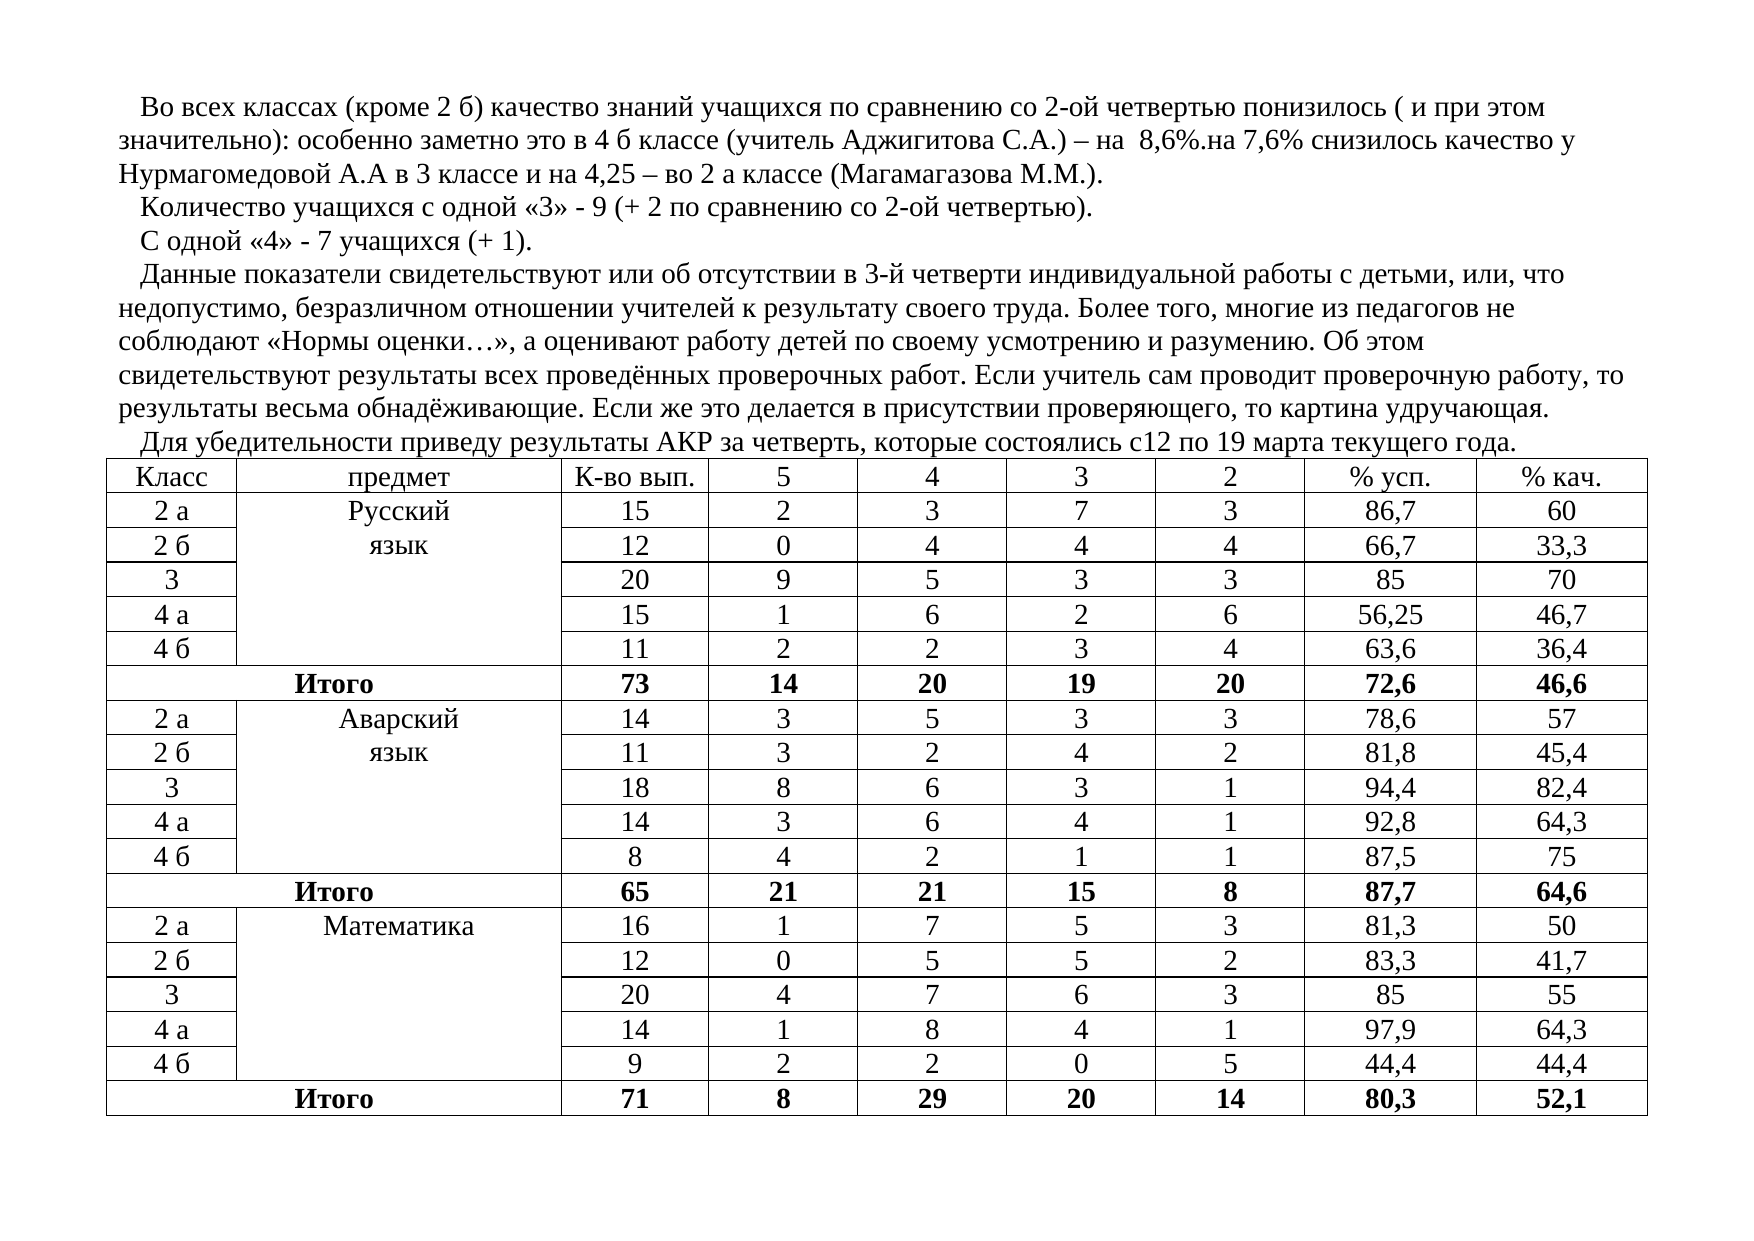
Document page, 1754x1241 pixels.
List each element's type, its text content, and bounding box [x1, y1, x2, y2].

table_cell 1 [709, 908, 857, 942]
table_cell 3 [709, 805, 857, 838]
table_cell 12 [562, 528, 708, 561]
table_cell 97,9 [1305, 1012, 1476, 1046]
table_cell 1 [1156, 839, 1304, 873]
text Во всех классах (кроме 2 б) качество знаний учащихся по сравнению со 2-ой четвертью понизилось ( и при этом значительно): особенно заметно это в 4 б классе (учитель Аджигитова С.А.) – на 8,6%.на 7,6% снизилось качество у Нурмагомедовой А.А в 3 классе и на 4,25 – во 2 а классе (Магамагазова М.М.). [118, 89, 1636, 189]
table_cell 4 [1007, 735, 1155, 769]
table_cell 81,8 [1305, 735, 1476, 769]
table_cell 3 [709, 701, 857, 734]
table_cell 1 [1156, 770, 1304, 803]
table_cell 14 [1156, 1081, 1304, 1115]
table_cell 72,6 [1305, 666, 1476, 700]
table_cell 4 б [107, 1047, 236, 1080]
table_cell 3 [107, 563, 236, 596]
table_cell 7 [1007, 493, 1155, 527]
table_cell 8 [1156, 874, 1304, 907]
table_header % кач. [1477, 459, 1647, 492]
table_cell 4 [858, 528, 1006, 561]
table_cell 83,3 [1305, 943, 1476, 976]
table_cell 3 [1007, 770, 1155, 803]
table_cell 45,4 [1477, 735, 1647, 769]
table_cell 66,7 [1305, 528, 1476, 561]
table_cell 5 [1156, 1047, 1304, 1080]
table_cell 20 [1007, 1081, 1155, 1115]
table_cell 6 [858, 597, 1006, 631]
table_cell 2 б [107, 943, 236, 976]
table_cell 8 [562, 839, 708, 873]
table_cell 1 [709, 1012, 857, 1046]
table_cell 80,3 [1305, 1081, 1476, 1115]
table_cell 5 [1007, 943, 1155, 976]
table_cell 2 [858, 735, 1006, 769]
table_cell 0 [709, 528, 857, 561]
table_cell 3 [1007, 563, 1155, 596]
table_cell 2 [1156, 735, 1304, 769]
table_cell 14 [562, 1012, 708, 1046]
table_cell 78,6 [1305, 701, 1476, 734]
table_cell 4 а [107, 597, 236, 631]
table_cell 0 [1007, 1047, 1155, 1080]
table_cell 1 [1156, 1012, 1304, 1046]
table_header К-во вып. [562, 459, 708, 492]
table_cell 1 [709, 597, 857, 631]
table_cell 14 [562, 805, 708, 838]
table_cell 4 а [107, 805, 236, 838]
table_cell 5 [858, 563, 1006, 596]
table_cell 15 [562, 597, 708, 631]
table_cell 4 [1007, 805, 1155, 838]
table_cell 85 [1305, 563, 1476, 596]
table_cell 20 [562, 978, 708, 1011]
table_cell Математика [237, 908, 561, 1080]
table_cell 15 [1007, 874, 1155, 907]
table_cell 4 б [107, 839, 236, 873]
table_cell 8 [709, 1081, 857, 1115]
table_cell 50 [1477, 908, 1647, 942]
table_cell 9 [709, 563, 857, 596]
table_cell 0 [709, 943, 857, 976]
table_cell 2 а [107, 701, 236, 734]
table_cell 2 [709, 632, 857, 665]
table_cell 20 [1156, 666, 1304, 700]
table_cell 71 [562, 1081, 708, 1115]
table_cell 5 [858, 943, 1006, 976]
table_cell 6 [858, 805, 1006, 838]
table_header % усп. [1305, 459, 1476, 492]
table_cell 2 [858, 1047, 1006, 1080]
table_cell 73 [562, 666, 708, 700]
table_cell 87,5 [1305, 839, 1476, 873]
table_cell 36,4 [1477, 632, 1647, 665]
table_cell Итого [107, 874, 561, 907]
table_cell 55 [1477, 978, 1647, 1011]
table_cell 2 б [107, 735, 236, 769]
table_cell Итого [107, 1081, 561, 1115]
table_cell 2 [858, 839, 1006, 873]
table_cell 6 [1007, 978, 1155, 1011]
table_cell 5 [858, 701, 1006, 734]
table_cell 3 [1156, 701, 1304, 734]
table_cell 4 [1007, 1012, 1155, 1046]
table_cell 20 [562, 563, 708, 596]
table_cell 2 [709, 1047, 857, 1080]
table_cell 94,4 [1305, 770, 1476, 803]
table_cell 57 [1477, 701, 1647, 734]
table_cell 6 [858, 770, 1006, 803]
table_cell 82,4 [1477, 770, 1647, 803]
table_cell 41,7 [1477, 943, 1647, 976]
table_cell 2 [1007, 597, 1155, 631]
table_cell 29 [858, 1081, 1006, 1115]
table_cell 3 [1156, 493, 1304, 527]
table_cell 2 [709, 493, 857, 527]
table_cell 46,6 [1477, 666, 1647, 700]
table_cell 7 [858, 908, 1006, 942]
table_cell 3 [1156, 908, 1304, 942]
table_cell Русский язык [237, 493, 561, 665]
table_cell 46,7 [1477, 597, 1647, 631]
table_cell 60 [1477, 493, 1647, 527]
table_cell 4 [1007, 528, 1155, 561]
table_cell 3 [1007, 632, 1155, 665]
table_cell 6 [1156, 597, 1304, 631]
table_cell Аварский язык [237, 701, 561, 873]
table_cell 14 [562, 701, 708, 734]
table_cell 87,7 [1305, 874, 1476, 907]
table_cell 2 б [107, 528, 236, 561]
table_cell 56,25 [1305, 597, 1476, 631]
table_cell 2 [1156, 943, 1304, 976]
table_cell 81,3 [1305, 908, 1476, 942]
table_cell 21 [709, 874, 857, 907]
table_cell 4 а [107, 1012, 236, 1046]
table_cell 18 [562, 770, 708, 803]
text Количество учащихся с одной «3» - 9 (+ 2 по сравнению со 2-ой четвертью). [118, 189, 1636, 223]
table_cell 2 [858, 632, 1006, 665]
table_cell 20 [858, 666, 1006, 700]
table_cell 3 [1007, 701, 1155, 734]
table_cell 65 [562, 874, 708, 907]
table_cell 12 [562, 943, 708, 976]
text С одной «4» - 7 учащихся (+ 1). [118, 223, 1636, 256]
table_header 3 [1007, 459, 1155, 492]
table_cell 11 [562, 632, 708, 665]
table_cell 4 б [107, 632, 236, 665]
table_cell 3 [1156, 978, 1304, 1011]
table_cell 9 [562, 1047, 708, 1080]
table_cell 3 [1156, 563, 1304, 596]
table_cell 64,3 [1477, 1012, 1647, 1046]
table_cell Итого [107, 666, 561, 700]
table_cell 3 [858, 493, 1006, 527]
table_header 4 [858, 459, 1006, 492]
table_cell 44,4 [1477, 1047, 1647, 1080]
table_header предмет [237, 459, 561, 492]
table_cell 75 [1477, 839, 1647, 873]
table_cell 63,6 [1305, 632, 1476, 665]
table_cell 64,6 [1477, 874, 1647, 907]
table_header 2 [1156, 459, 1304, 492]
table_cell 14 [709, 666, 857, 700]
table_cell 2 а [107, 908, 236, 942]
table_cell 3 [709, 735, 857, 769]
table_cell 1 [1156, 805, 1304, 838]
table_header 5 [709, 459, 857, 492]
table_cell 4 [1156, 528, 1304, 561]
text Для убедительности приведу результаты АКР за четверть, которые состоялись с12 по 19 марта текущего года. [118, 424, 1636, 458]
table_cell 92,8 [1305, 805, 1476, 838]
table_cell 8 [709, 770, 857, 803]
table_cell 8 [858, 1012, 1006, 1046]
table_cell 4 [1156, 632, 1304, 665]
table_cell 1 [1007, 839, 1155, 873]
table_cell 52,1 [1477, 1081, 1647, 1115]
table_cell 5 [1007, 908, 1155, 942]
table_cell 16 [562, 908, 708, 942]
table_cell 2 а [107, 493, 236, 527]
table_cell 86,7 [1305, 493, 1476, 527]
table_cell 11 [562, 735, 708, 769]
table_header Класс [107, 459, 236, 492]
table_cell 3 [107, 770, 236, 803]
table_cell 19 [1007, 666, 1155, 700]
table_cell 4 [709, 839, 857, 873]
table_cell 70 [1477, 563, 1647, 596]
table_cell 7 [858, 978, 1006, 1011]
table_cell 21 [858, 874, 1006, 907]
table_cell 64,3 [1477, 805, 1647, 838]
text Данные показатели свидетельствуют или об отсутствии в 3-й четверти индивидуальной работы с детьми, или, что недопустимо, безразличном отношении учителей к результату своего труда. Более того, многие из педагогов не соблюдают «Нормы оценки…», а оценивают работу детей по своему усмотрению и разумению. Об этом свидетельствуют результаты всех проведённых проверочных работ. Если учитель сам проводит проверочную работу, то результаты весьма обнадёживающие. Если же это делается в присутствии проверяющего, то картина удручающая. [118, 256, 1636, 424]
table_cell 15 [562, 493, 708, 527]
table_cell 85 [1305, 978, 1476, 1011]
table_cell 4 [709, 978, 857, 1011]
table_cell 33,3 [1477, 528, 1647, 561]
table_cell 44,4 [1305, 1047, 1476, 1080]
table_cell 3 [107, 978, 236, 1011]
